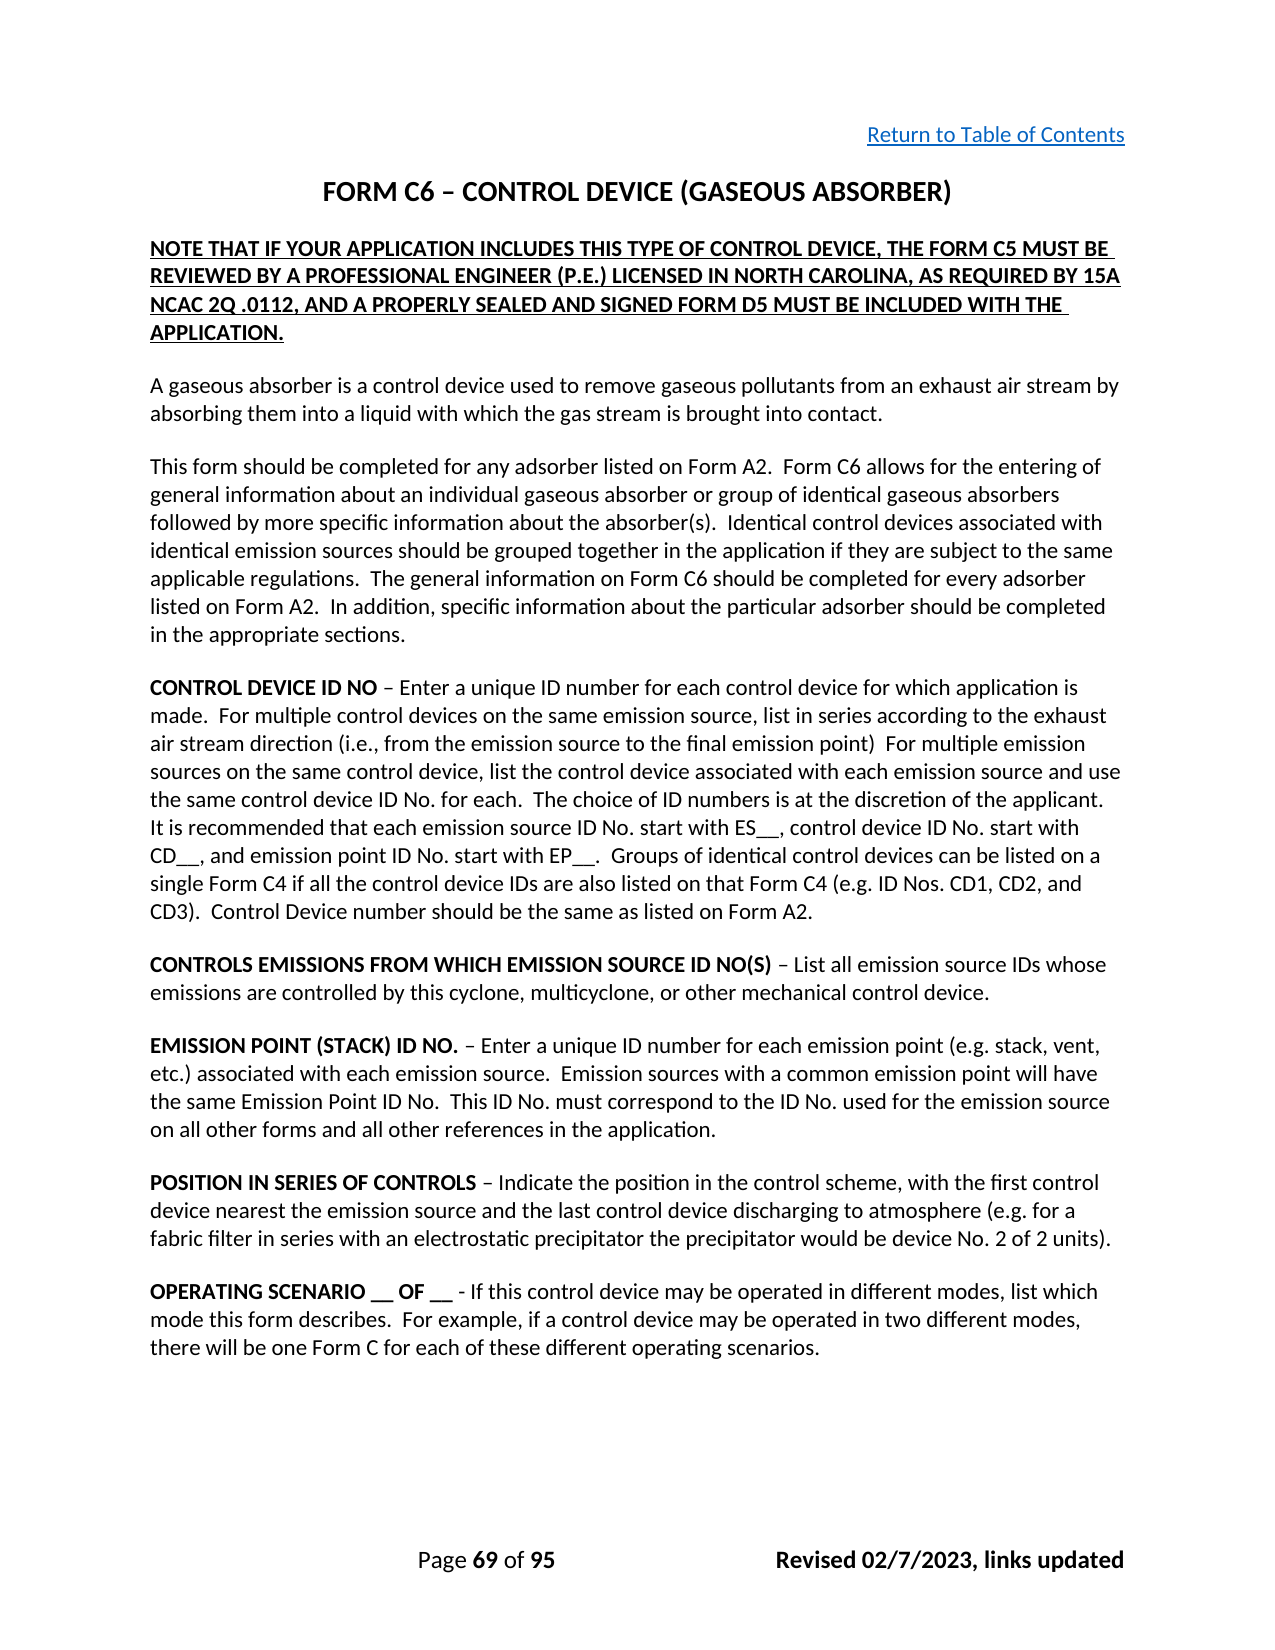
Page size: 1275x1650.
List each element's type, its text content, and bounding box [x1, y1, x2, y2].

text FORM C6 – CONTROL DEVICE (GASEOUS ABSORBER) [150, 173, 1125, 209]
text CONTROLS EMISSIONS FROM WHICH EMISSION SOURCE ID NO(S) – List all emission source IDs whose emissions are controlled by this cyclone, multicyclone, or other mechanical control device. [150, 950, 1125, 1006]
text CONTROL DEVICE ID NO – Enter a unique ID number for each control device for which application is made. For multiple control devices on the same emission source, list in series according to the exhaust air stream direction (i.e., from the emission source to the final emission point) For multiple emission sources on the same control device, list the control device associated with each emission source and use the same control device ID No. for each. The choice of ID numbers is at the discretion of the applicant. It is recommended that each emission source ID No. start with ES__, control device ID No. start with CD__, and emission point ID No. start with EP__. Groups of identical control devices can be listed on a single Form C4 if all the control device IDs are also listed on that Form C4 (e.g. ID Nos. CD1, CD2, and CD3). Control Device number should be the same as listed on Form A2. [150, 673, 1125, 925]
text A gaseous absorber is a control device used to remove gaseous pollutants from an exhaust air stream by absorbing them into a liquid with which the gas stream is brought into contact. [150, 371, 1125, 427]
text POSITION IN SERIES OF CONTROLS – Indicate the position in the control scheme, with the first control device nearest the emission source and the last control device discharging to atmosphere (e.g. for a fabric filter in series with an electrostatic precipitator the precipitator would be device No. 2 of 2 units). [150, 1168, 1125, 1252]
text EMISSION POINT (STACK) ID NO. – Enter a unique ID number for each emission point (e.g. stack, vent, etc.) associated with each emission source. Emission sources with a common emission point will have the same Emission Point ID No. This ID No. must correspond to the ID No. used for the emission source on all other forms and all other references in the application. [150, 1031, 1125, 1143]
text This form should be completed for any adsorber listed on Form A2. Form C6 allows for the entering of general information about an individual gaseous absorber or group of identical gaseous absorbers followed by more specific information about the absorber(s). Identical control devices associated with identical emission sources should be grouped together in the application if they are subject to the same applicable regulations. The general information on Form C6 should be completed for every adsorber listed on Form A2. In addition, specific information about the particular adsorber should be completed in the appropriate sections. [150, 452, 1125, 648]
text OPERATING SCENARIO __ OF __ - If this control device may be operated in different modes, list which mode this form describes. For example, if a control device may be operated in two different modes, there will be one Form C for each of these different operating scenarios. [150, 1277, 1125, 1361]
text Return to Table of Contents [150, 120, 1125, 148]
text NOTE THAT IF YOUR APPLICATION INCLUDES THIS TYPE OF CONTROL DEVICE, THE FORM C5 MUST BE REVIEWED BY A PROFESSIONAL ENGINEER (P.E.) LICENSED IN NORTH CAROLINA, AS REQUIRED BY 15A NCAC 2Q .0112, AND A PROPERLY SEALED AND SIGNED FORM D5 MUST BE INCLUDED WITH THE APPLICATION. [150, 234, 1125, 346]
